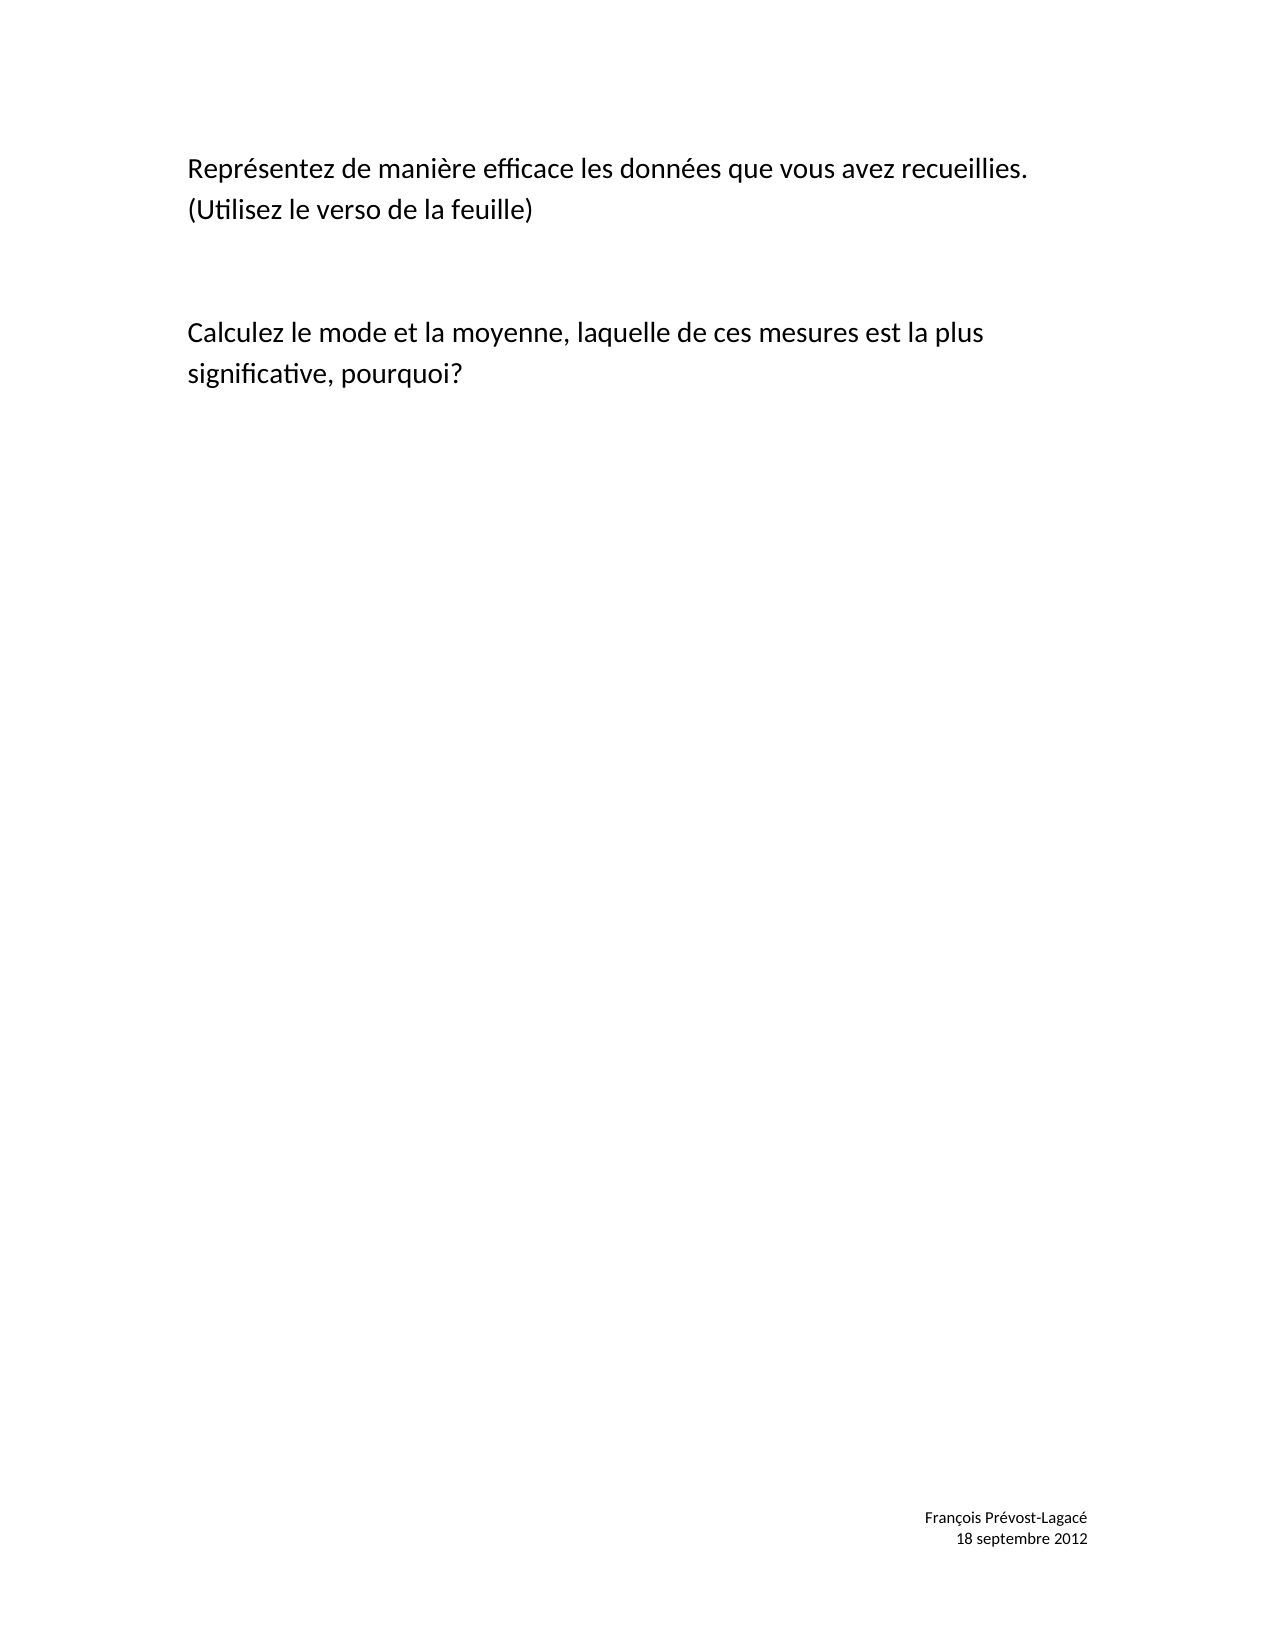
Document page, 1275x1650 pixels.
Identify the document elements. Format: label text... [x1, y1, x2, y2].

text Représentez de manière efficace les données que vous avez recueillies. (Utilisez le verso de la feuille) [187, 150, 1087, 227]
text Calculez le mode et la moyenne, laquelle de ces mesures est la plus significative, pourquoi? [187, 314, 1087, 391]
